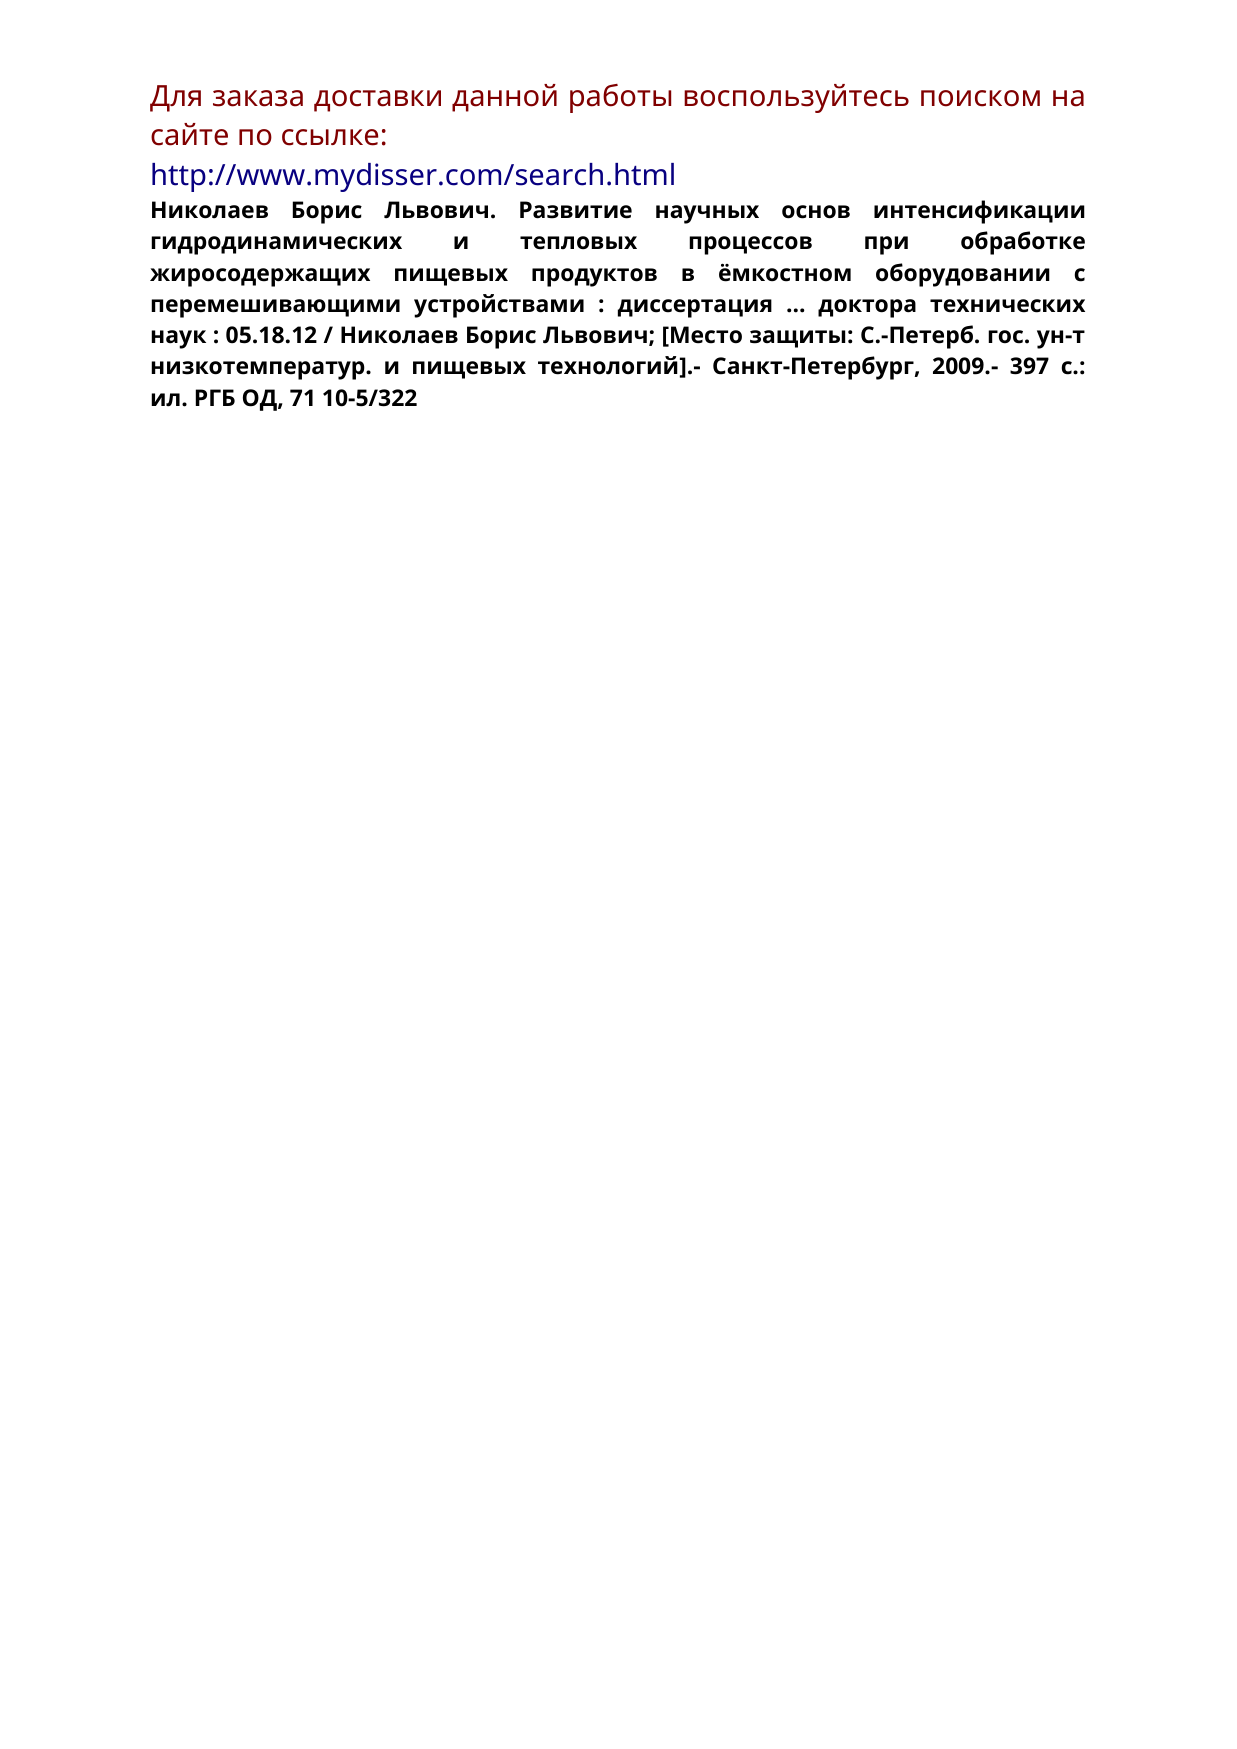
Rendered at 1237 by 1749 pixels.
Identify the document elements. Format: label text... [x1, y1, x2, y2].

text Николаев Борис Львович. Развитие научных основ интенсификации гидродинамических и тепловых процессов при обработке жиросодержащих пищевых продуктов в ёмкостном оборудовании с перемешивающими устройствами : диссертация ... доктора технических наук : 05.18.12 / Николаев Борис Львович; [Место защиты: С.-Петерб. гос. ун-т низкотемператур. и пищевых технологий].- Санкт-Петербург, 2009.- 397 с.: ил. РГБ ОД, 71 10-5/322 [150, 194, 1086, 413]
